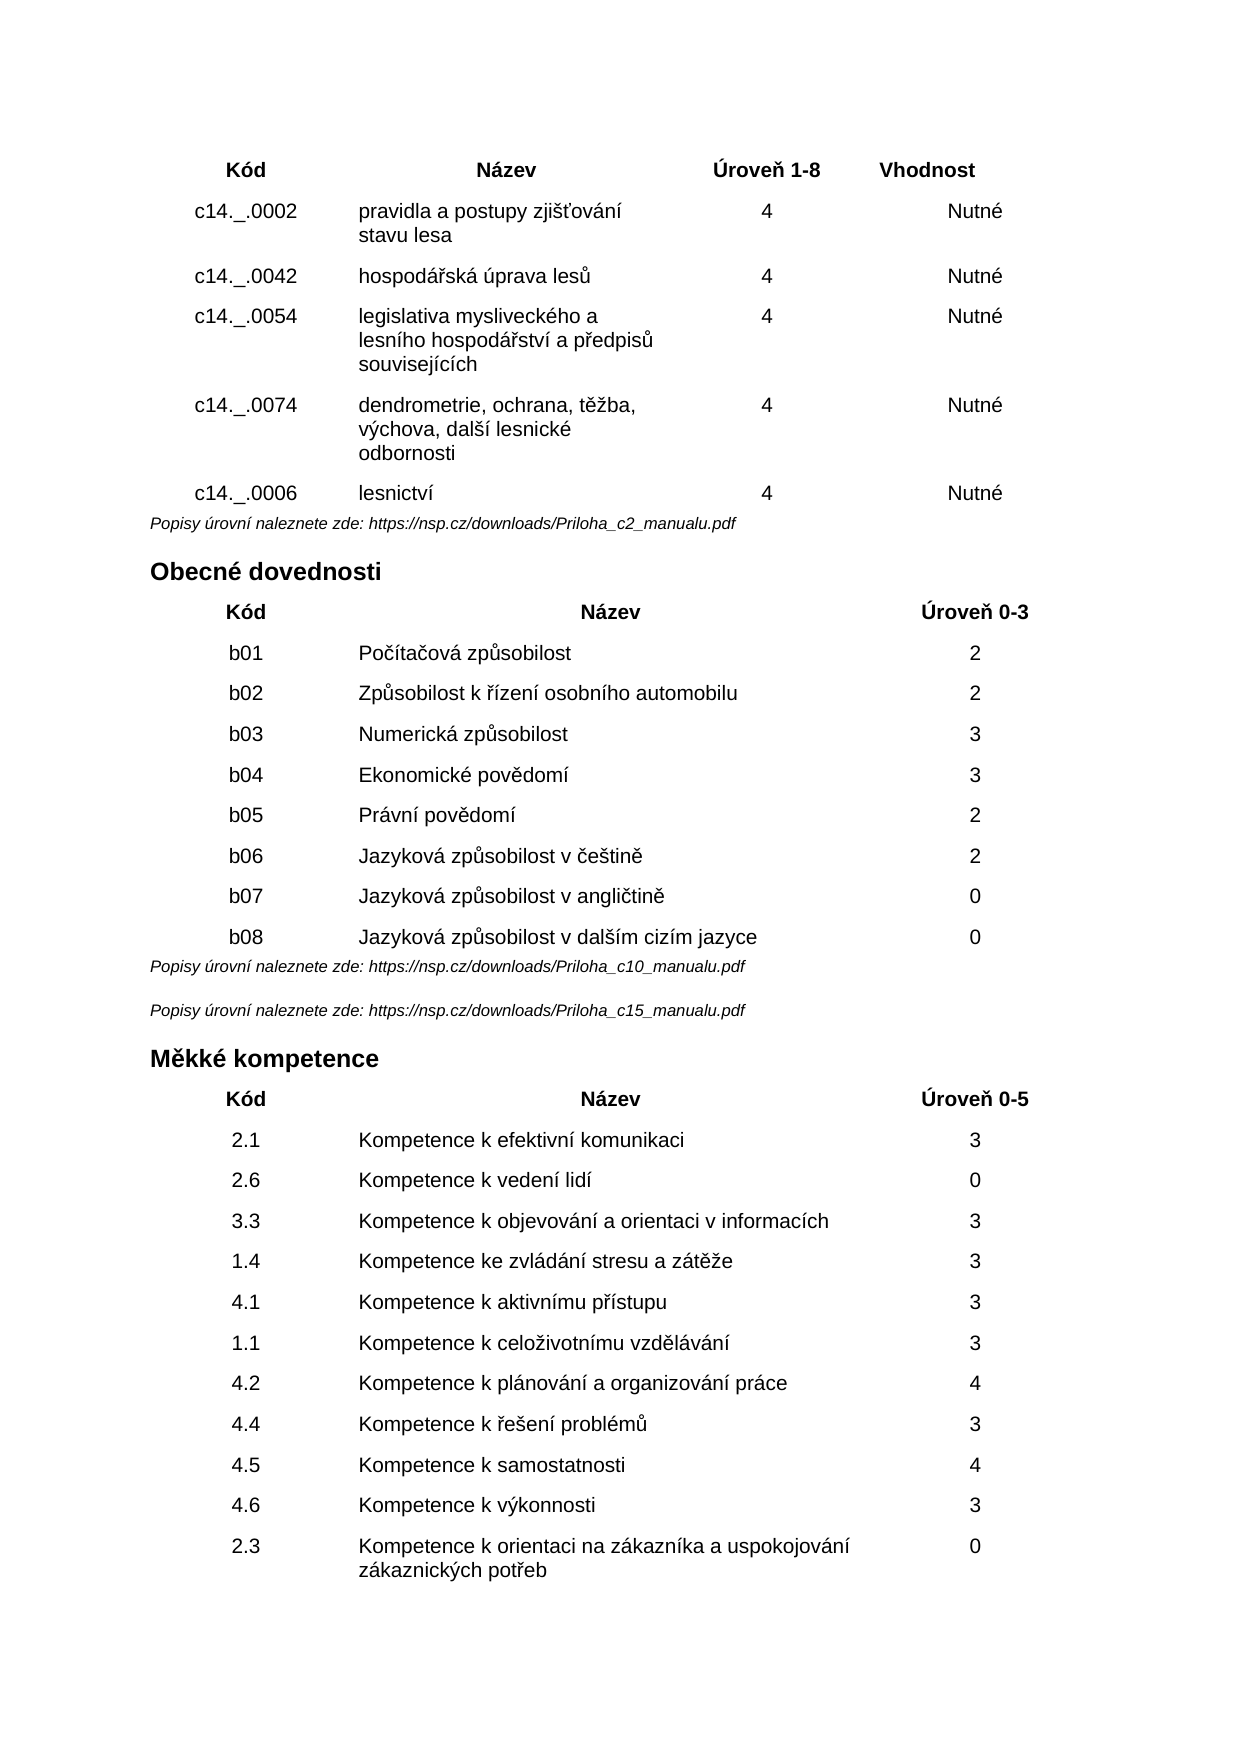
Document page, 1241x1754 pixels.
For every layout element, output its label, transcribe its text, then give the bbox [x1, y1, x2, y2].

table_cell Způsobilost k řízení osobního automobilu [350, 673, 871, 713]
table_header Úroveň 0-3 [871, 592, 1079, 632]
table_cell Nutné [871, 384, 1079, 473]
table_cell Kompetence k efektivní komunikaci [350, 1119, 871, 1160]
table_header Kód [142, 150, 350, 191]
table_cell Numerická způsobilost [350, 714, 871, 754]
table_cell 1.1 [142, 1322, 350, 1363]
table_cell 4 [663, 255, 871, 296]
table_cell Kompetence k aktivnímu přístupu [350, 1282, 871, 1322]
table_cell 2 [871, 795, 1079, 835]
table_cell Nutné [871, 473, 1079, 513]
table_cell 3 [871, 1241, 1079, 1282]
table_cell 2.1 [142, 1119, 350, 1160]
table_cell b02 [142, 673, 350, 713]
table_cell Kompetence k vedení lidí [350, 1160, 871, 1200]
table_header Vhodnost [871, 150, 1079, 191]
table_cell c14._.0042 [142, 255, 350, 296]
table_cell 4 [663, 473, 871, 513]
table_cell Počítačová způsobilost [350, 632, 871, 673]
table_cell 3 [871, 714, 1079, 754]
table_header Kód [142, 592, 350, 632]
text Popisy úrovní naleznete zde: https://nsp.cz/downloads/Priloha_c2_manualu.pdf [150, 513, 1090, 533]
table_header Název [350, 1079, 871, 1119]
table_cell legislativa mysliveckého a lesního hospodářství a předpisů souvisejících [350, 296, 662, 384]
table_cell 4.5 [142, 1444, 350, 1485]
table_header Název [350, 150, 662, 191]
table_cell 4 [871, 1363, 1079, 1403]
table_cell 4 [871, 1444, 1079, 1485]
table_cell 2.3 [142, 1525, 350, 1590]
table_cell c14._.0006 [142, 473, 350, 513]
table_cell 0 [871, 876, 1079, 917]
text Popisy úrovní naleznete zde: https://nsp.cz/downloads/Priloha_c10_manualu.pdf [150, 957, 1090, 976]
table_cell Nutné [871, 255, 1079, 296]
table_cell 3 [871, 754, 1079, 795]
table_cell 3 [871, 1200, 1079, 1241]
table_cell Nutné [871, 191, 1079, 255]
table_cell Kompetence k orientaci na zákazníka a uspokojování zákaznických potřeb [350, 1525, 871, 1590]
table_cell c14._.0054 [142, 296, 350, 384]
table_cell Kompetence k řešení problémů [350, 1404, 871, 1444]
table_cell 0 [871, 1160, 1079, 1200]
table_cell Kompetence k objevování a orientaci v informacích [350, 1200, 871, 1241]
table_cell c14._.0002 [142, 191, 350, 255]
table_cell Právní povědomí [350, 795, 871, 835]
table_cell 3 [871, 1404, 1079, 1444]
table_cell 4.4 [142, 1404, 350, 1444]
table_cell hospodářská úprava lesů [350, 255, 662, 296]
subtitle Měkké kompetence [150, 1043, 1090, 1072]
table_cell b06 [142, 835, 350, 876]
table_cell c14._.0074 [142, 384, 350, 473]
table_cell b07 [142, 876, 350, 917]
table_cell 4 [663, 296, 871, 384]
table_header Název [350, 592, 871, 632]
table_cell 2 [871, 673, 1079, 713]
table_cell 0 [871, 1525, 1079, 1590]
table_cell Nutné [871, 296, 1079, 384]
table_cell b01 [142, 632, 350, 673]
table_cell Jazyková způsobilost v angličtině [350, 876, 871, 917]
subtitle Obecné dovednosti [150, 557, 1090, 585]
table_cell Kompetence k plánování a organizování práce [350, 1363, 871, 1403]
table_cell b08 [142, 917, 350, 957]
table_cell b03 [142, 714, 350, 754]
table_cell Ekonomické povědomí [350, 754, 871, 795]
table_cell 4.6 [142, 1485, 350, 1525]
table_cell pravidla a postupy zjišťování stavu lesa [350, 191, 662, 255]
text Popisy úrovní naleznete zde: https://nsp.cz/downloads/Priloha_c15_manualu.pdf [150, 1000, 1090, 1019]
table_cell 3 [871, 1485, 1079, 1525]
table_cell 1.4 [142, 1241, 350, 1282]
table_cell 3 [871, 1119, 1079, 1160]
table_cell Kompetence k výkonnosti [350, 1485, 871, 1525]
table_header Kód [142, 1079, 350, 1119]
table_cell Jazyková způsobilost v dalším cizím jazyce [350, 917, 871, 957]
table_cell lesnictví [350, 473, 662, 513]
table_header Úroveň 1-8 [663, 150, 871, 191]
table_cell b05 [142, 795, 350, 835]
table_cell dendrometrie, ochrana, těžba, výchova, další lesnické odbornosti [350, 384, 662, 473]
table_cell b04 [142, 754, 350, 795]
table_cell Kompetence ke zvládání stresu a zátěže [350, 1241, 871, 1282]
table_cell 3 [871, 1322, 1079, 1363]
table_cell Kompetence k celoživotnímu vzdělávání [350, 1322, 871, 1363]
table_cell Kompetence k samostatnosti [350, 1444, 871, 1485]
table_cell Jazyková způsobilost v češtině [350, 835, 871, 876]
table_cell 2 [871, 835, 1079, 876]
table_cell 4.2 [142, 1363, 350, 1403]
table_cell 4 [663, 384, 871, 473]
table_header Úroveň 0-5 [871, 1079, 1079, 1119]
table_cell 4.1 [142, 1282, 350, 1322]
table_cell 2 [871, 632, 1079, 673]
table_cell 2.6 [142, 1160, 350, 1200]
table_cell 4 [663, 191, 871, 255]
table_cell 3 [871, 1282, 1079, 1322]
table_cell 0 [871, 917, 1079, 957]
table_cell 3.3 [142, 1200, 350, 1241]
